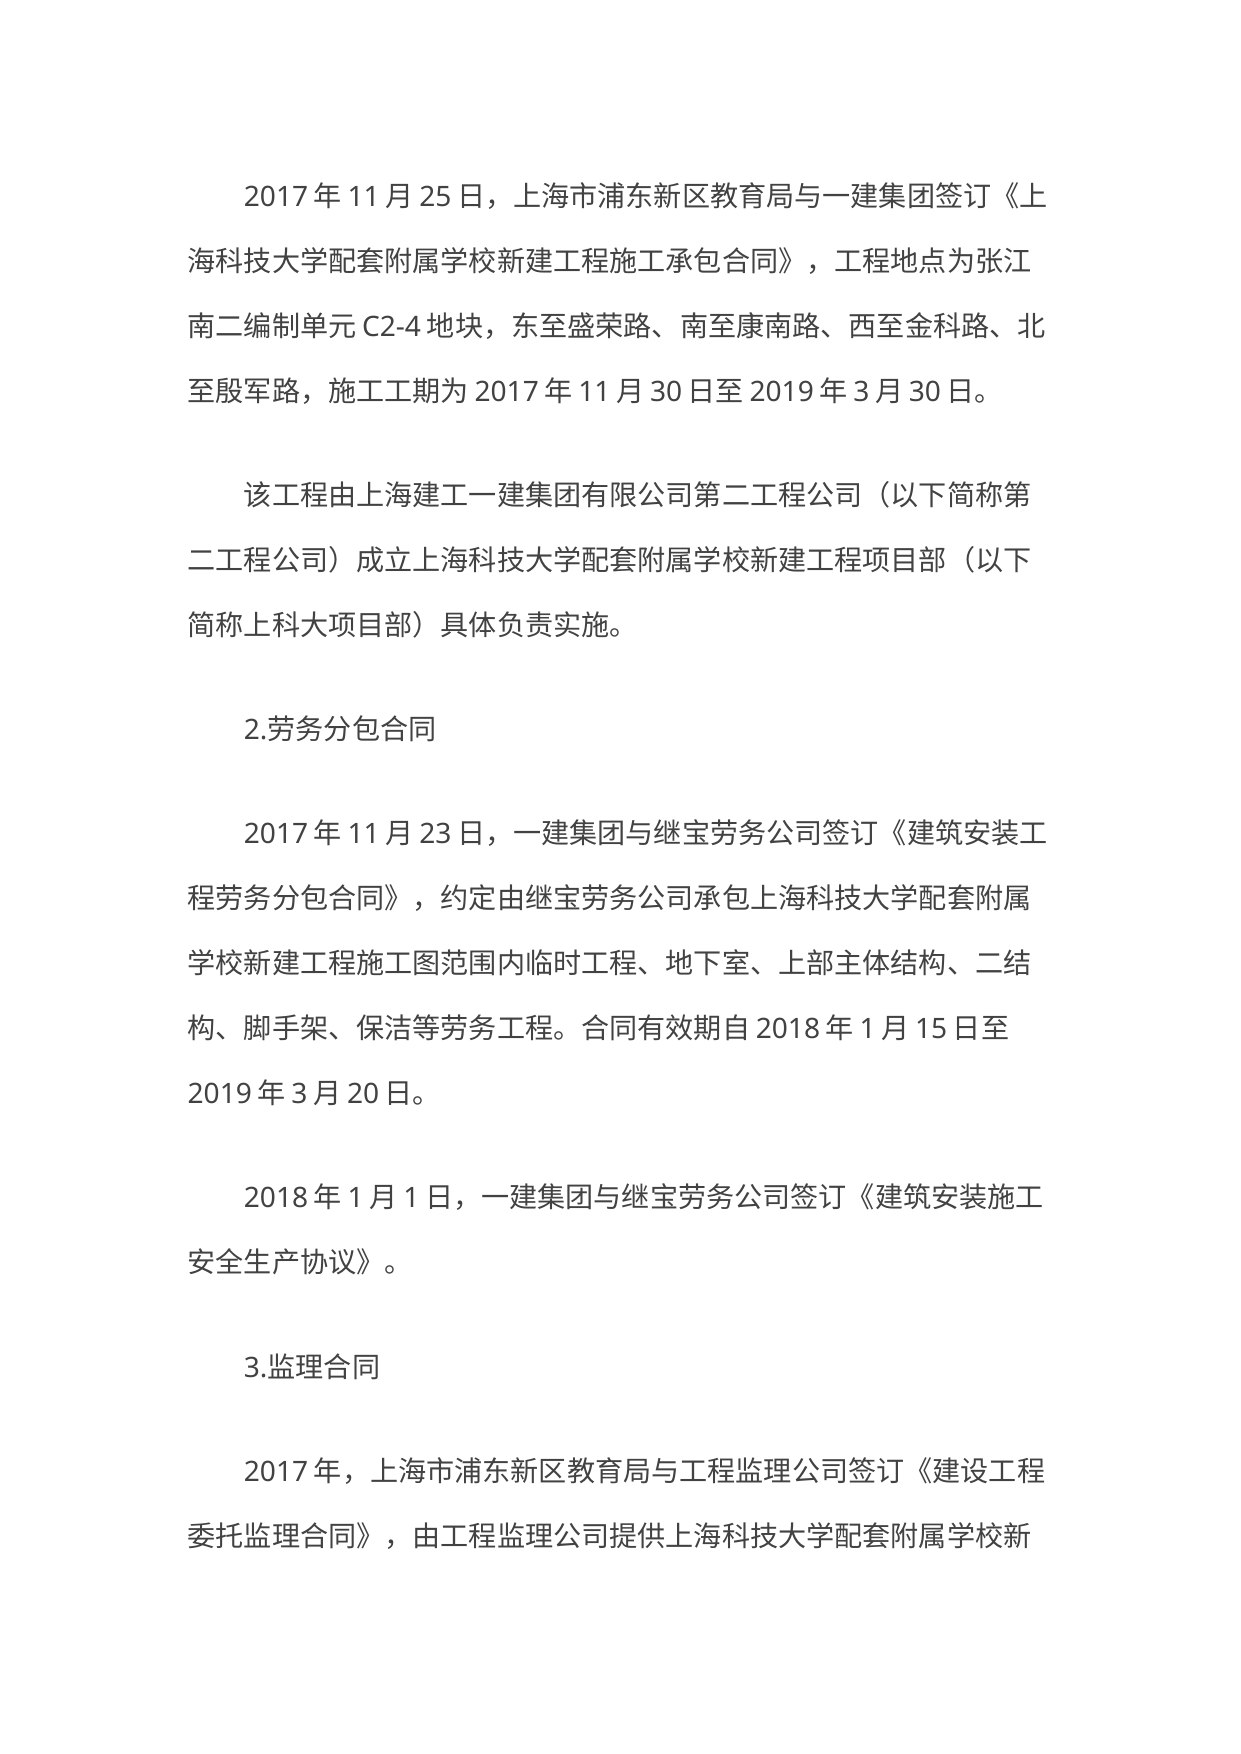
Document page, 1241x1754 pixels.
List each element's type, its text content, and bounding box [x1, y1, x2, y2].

text 该工程由上海建工一建集团有限公司第二工程公司（以下简称第二工程公司）成立上海科技大学配套附属学校新建工程项目部（以下简称上科大项目部）具体负责实施。 [187, 461, 1053, 656]
text 2017年11月23日，一建集团与继宝劳务公司签订《建筑安装工程劳务分包合同》，约定由继宝劳务公司承包上海科技大学配套附属学校新建工程施工图范围内临时工程、地下室、上部主体结构、二结构、脚手架、保洁等劳务工程。合同有效期自2018年1月15日至2019年3月20日。 [187, 799, 1053, 1124]
text 2.劳务分包合同 [187, 695, 1053, 760]
text 2018年1月1日，一建集团与继宝劳务公司签订《建筑安装施工安全生产协议》。 [187, 1163, 1053, 1293]
text 2017年11月25日，上海市浦东新区教育局与一建集团签订《上海科技大学配套附属学校新建工程施工承包合同》，工程地点为张江南二编制单元C2-4地块，东至盛荣路、南至康南路、西至金科路、北至殷军路，施工工期为2017年11月30日至2019年3月30日。 [187, 162, 1053, 422]
text 3.监理合同 [187, 1332, 1053, 1397]
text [187, 1436, 1053, 1566]
